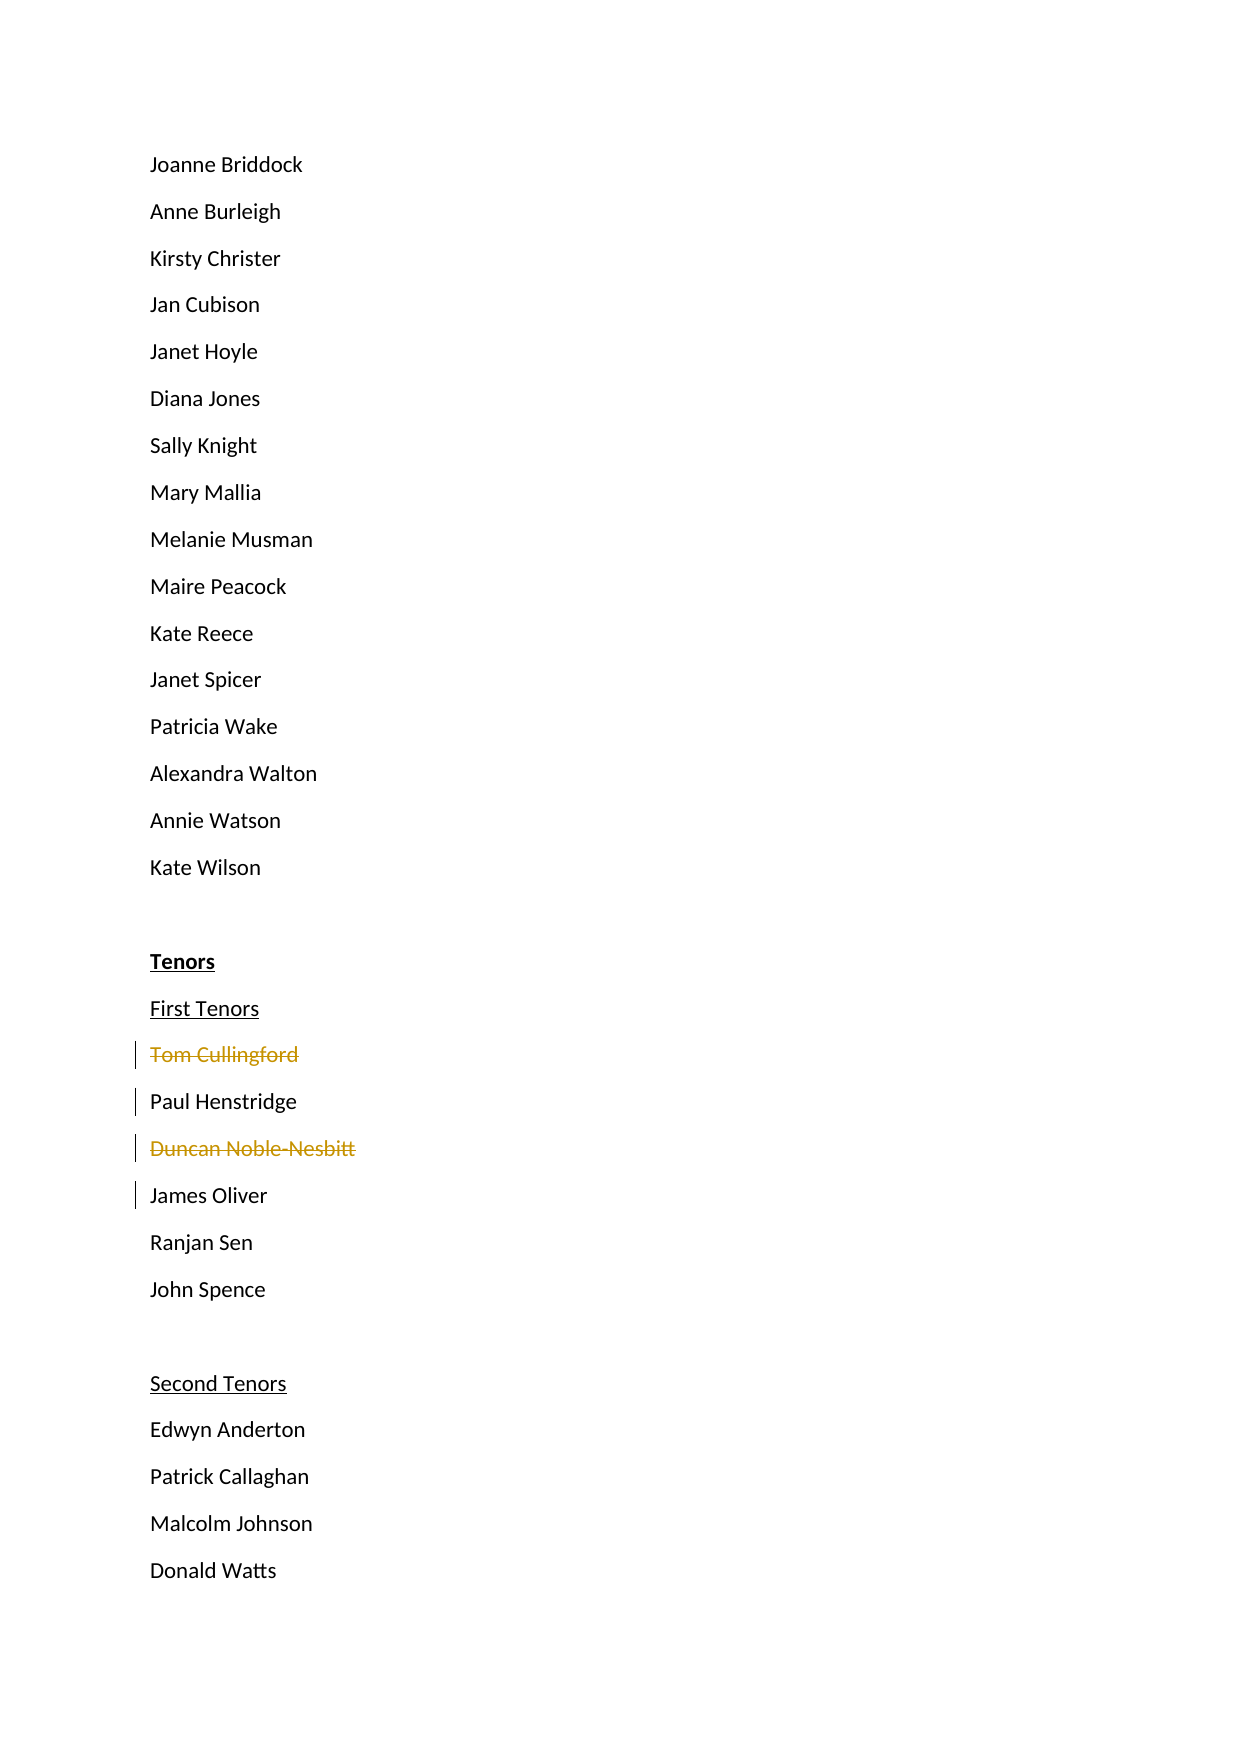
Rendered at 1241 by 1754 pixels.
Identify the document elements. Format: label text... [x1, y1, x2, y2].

text Anne Burleigh [150, 197, 1090, 225]
text Janet Spicer [150, 666, 1090, 694]
text Sally Knight [150, 431, 1090, 459]
text Kate Wilson [150, 853, 1090, 881]
text Melanie Musman [150, 525, 1090, 553]
text Kirsty Christer [150, 244, 1090, 272]
text Second Tenors [150, 1369, 1090, 1397]
text James Oliver [150, 1181, 1090, 1209]
text Patrick Callaghan [150, 1462, 1090, 1491]
text Malcolm Johnson [150, 1509, 1090, 1537]
text Ranjan Sen [150, 1228, 1090, 1256]
text Mary Mallia [150, 478, 1090, 506]
text Janet Hoyle [150, 337, 1090, 366]
text Alexandra Walton [150, 759, 1090, 787]
text Diana Jones [150, 384, 1090, 412]
text John Spence [150, 1275, 1090, 1303]
text Joanne Briddock [150, 150, 1090, 178]
text Patricia Wake [150, 712, 1090, 741]
text Paul Henstridge [150, 1087, 1090, 1116]
text Donald Watts [150, 1556, 1090, 1584]
text Jan Cubison [150, 291, 1090, 319]
text Tenors [150, 947, 1090, 975]
text Maire Peacock [150, 572, 1090, 600]
text Annie Watson [150, 806, 1090, 834]
text Kate Reece [150, 619, 1090, 647]
text Edwyn Anderton [150, 1416, 1090, 1444]
text First Tenors [150, 994, 1090, 1022]
